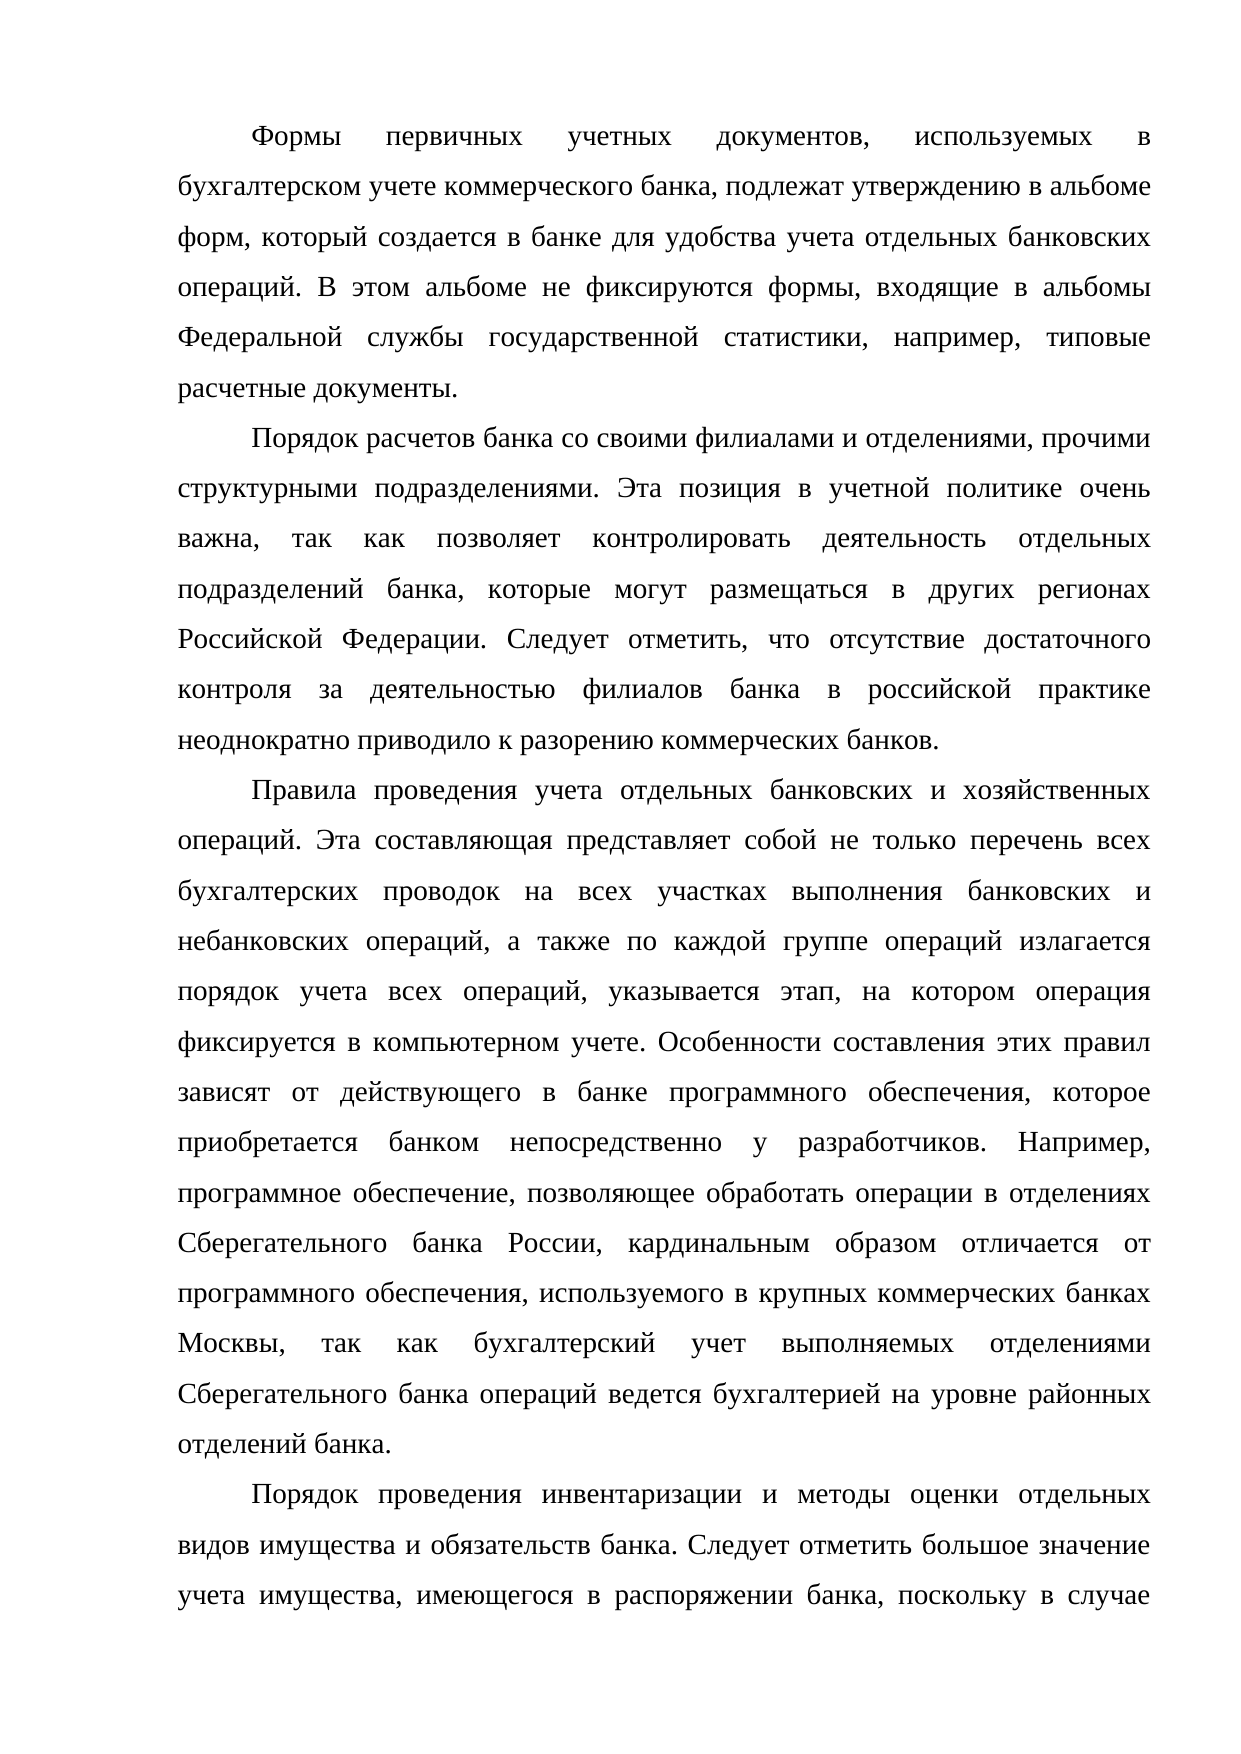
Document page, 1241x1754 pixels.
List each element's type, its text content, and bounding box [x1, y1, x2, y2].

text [177, 1477, 1152, 1611]
text Правила проведения учета отдельных банковских и хозяйственных операций. Эта составляющая представляет собой не только перечень всех бухгалтерских проводок на всех участках выполнения банковских и небанковских операций, а также по каждой группе операций излагается порядок учета всех операций, указывается этап, на котором операция фиксируется в компьютерном учете. Особенности составления этих правил зависят от действующего в банке программного обеспечения, которое приобретается банком непосредственно у разработчиков. Например, программное обеспечение, позволяющее обработать операции в отделениях Сберегательного банка России, кардинальным образом отличается от программного обеспечения, используемого в крупных коммерческих банках Москвы, так как бухгалтерский учет выполняемых отделениями Сберегательного банка операций ведется бухгалтерией на уровне районных отделений банка. [177, 772, 1152, 1460]
text Формы первичных учетных документов, используемых в бухгалтерском учете коммерческого банка, подлежат утверждению в альбоме форм, который создается в банке для удобства учета отдельных банковских операций. В этом альбоме не фиксируются формы, входящие в альбомы Федеральной службы государственной статистики, например, типовые расчетные документы. [177, 118, 1152, 403]
text Порядок расчетов банка со своими филиалами и отделениями, прочими структурными подразделениями. Эта позиция в учетной политике очень важна, так как позволяет контролировать деятельность отдельных подразделений банка, которые могут размещаться в других регионах Российской Федерации. Следует отметить, что отсутствие достаточного контроля за деятельностью филиалов банка в российской практике неоднократно приводило к разорению коммерческих банков. [177, 420, 1152, 755]
